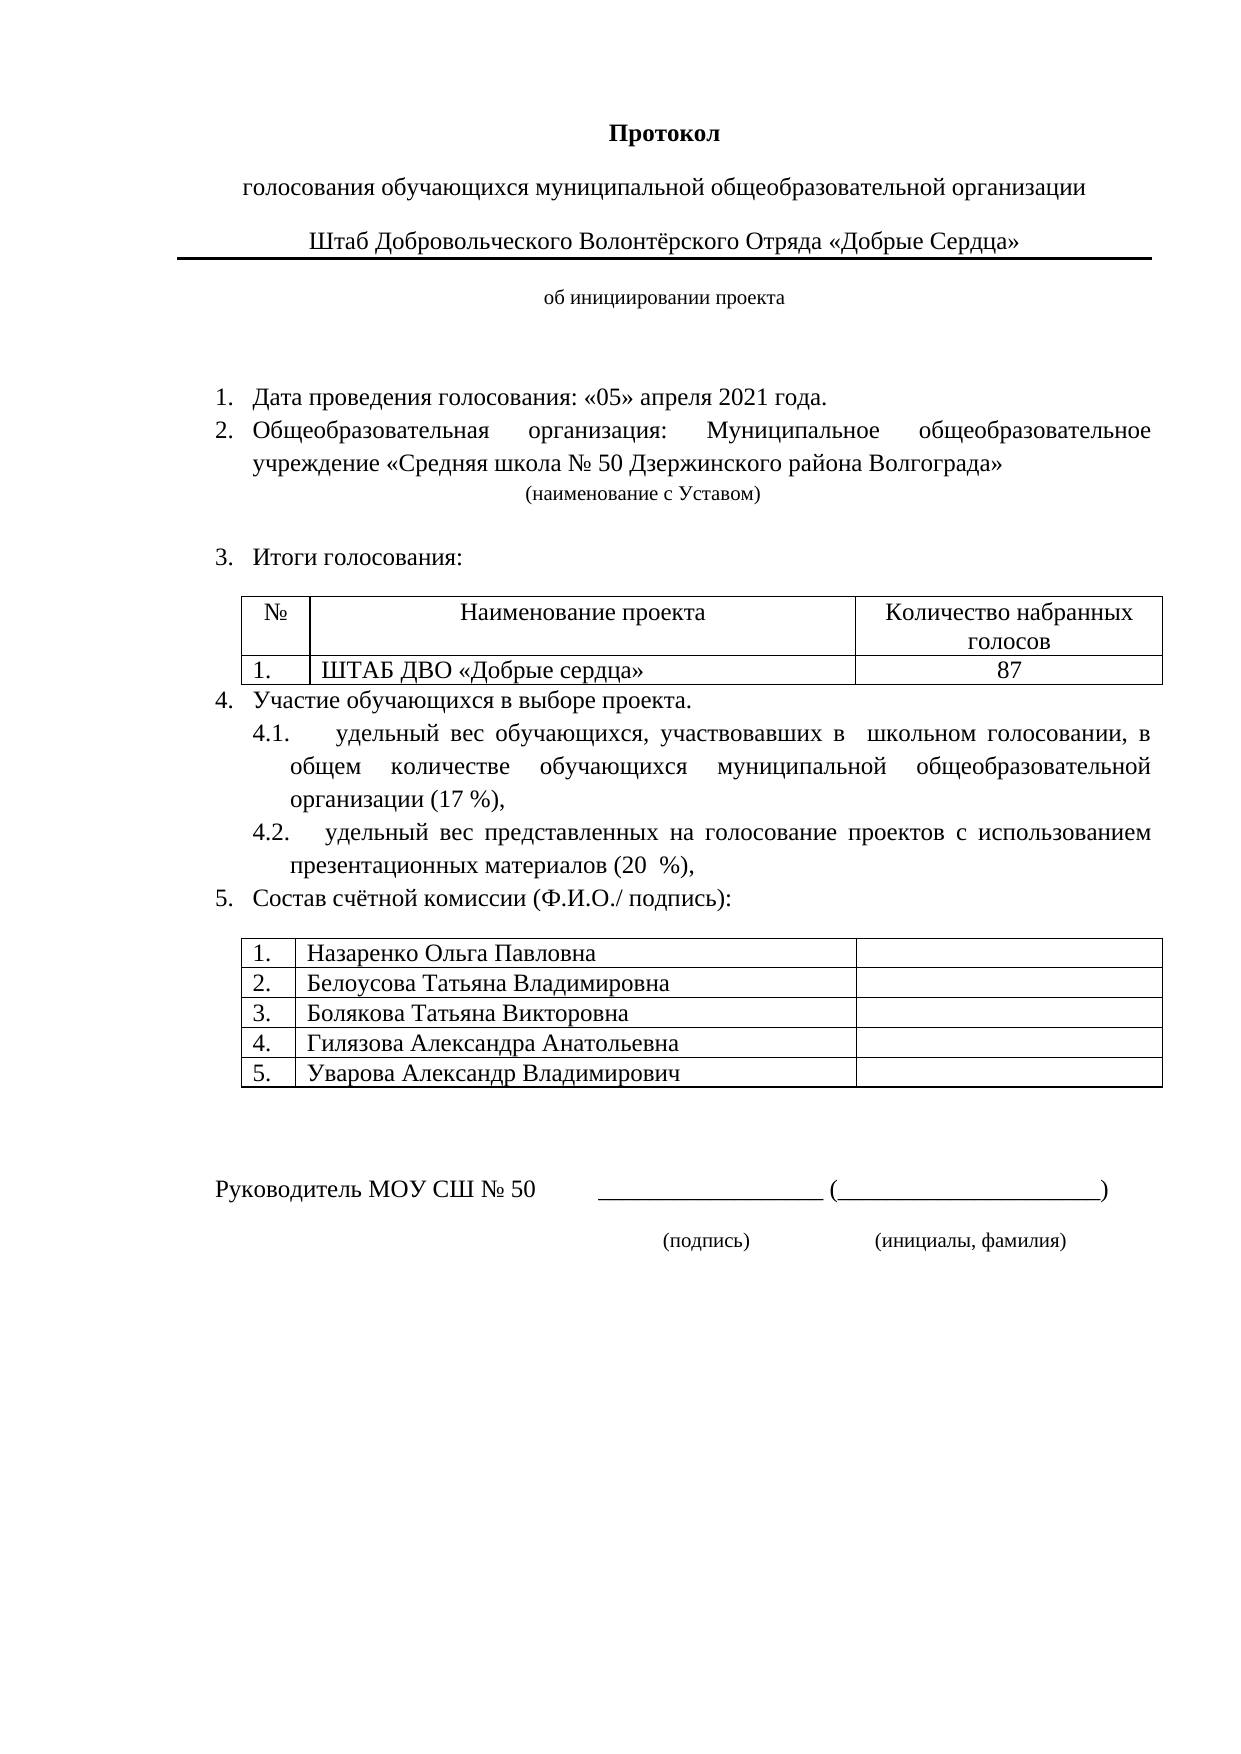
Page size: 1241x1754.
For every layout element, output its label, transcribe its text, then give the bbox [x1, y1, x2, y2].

table_cell 5. [242, 1058, 295, 1086]
table_cell 3. [242, 998, 295, 1027]
table_cell Гилязова Александра Анатольевна [296, 1028, 856, 1057]
list Участие обучающихся в выборе проекта. [215, 685, 1152, 714]
list Общеобразовательная организация: Муниципальное общеобразовательное учреждение «Средняя школа № 50 Дзержинского района Волгограда» [215, 415, 1152, 477]
text Руководитель МОУ СШ № 50 __________________ (_____________________) [215, 1174, 1152, 1203]
table_cell Белоусова Татьяна Владимировна [296, 968, 856, 997]
table_header № [242, 597, 309, 654]
table_cell Уварова Александр Владимирович [296, 1058, 856, 1086]
table_cell 2. [242, 968, 295, 997]
text Штаб Добровольческого Волонтёрского Отряда «Добрые Сердца» [177, 226, 1152, 257]
table_cell ШТАБ ДВО «Добрые сердца» [311, 656, 855, 684]
list Дата проведения голосования: «05» апреля 2021 года. [215, 382, 1152, 411]
table_cell 1. [242, 656, 309, 684]
list удельный вес представленных на голосование проектов с использованием презентационных материалов (20 %), [252, 817, 1152, 879]
table_cell 4. [242, 1028, 295, 1057]
text (подпись) (инициалы, фамилия) [215, 1228, 1152, 1252]
list Состав счётной комиссии (Ф.И.О./ подпись): [215, 883, 1152, 912]
table_cell [857, 1028, 1162, 1057]
text Протокол [177, 118, 1152, 147]
table_header Наименование проекта [311, 597, 855, 654]
table_cell Болякова Татьяна Викторовна [296, 998, 856, 1027]
table_header Назаренко Ольга Павловна [296, 939, 856, 967]
text голосования обучающихся муниципальной общеобразовательной организации [177, 172, 1152, 201]
table_cell 87 [856, 656, 1162, 684]
table_header [857, 939, 1162, 967]
table_header 1. [242, 939, 295, 967]
table_cell [857, 998, 1162, 1027]
list удельный вес обучающихся, участвовавших в школьном голосовании, в общем количестве обучающихся муниципальной общеобразовательной организации (17 %), [252, 718, 1152, 813]
table_header Количество набранных голосов [856, 597, 1162, 654]
table_cell [857, 1058, 1162, 1086]
text об инициировании проекта [177, 285, 1152, 309]
list (наименование с Уставом) [252, 481, 1152, 505]
list Итоги голосования: [215, 542, 1152, 571]
table_cell [857, 968, 1162, 997]
